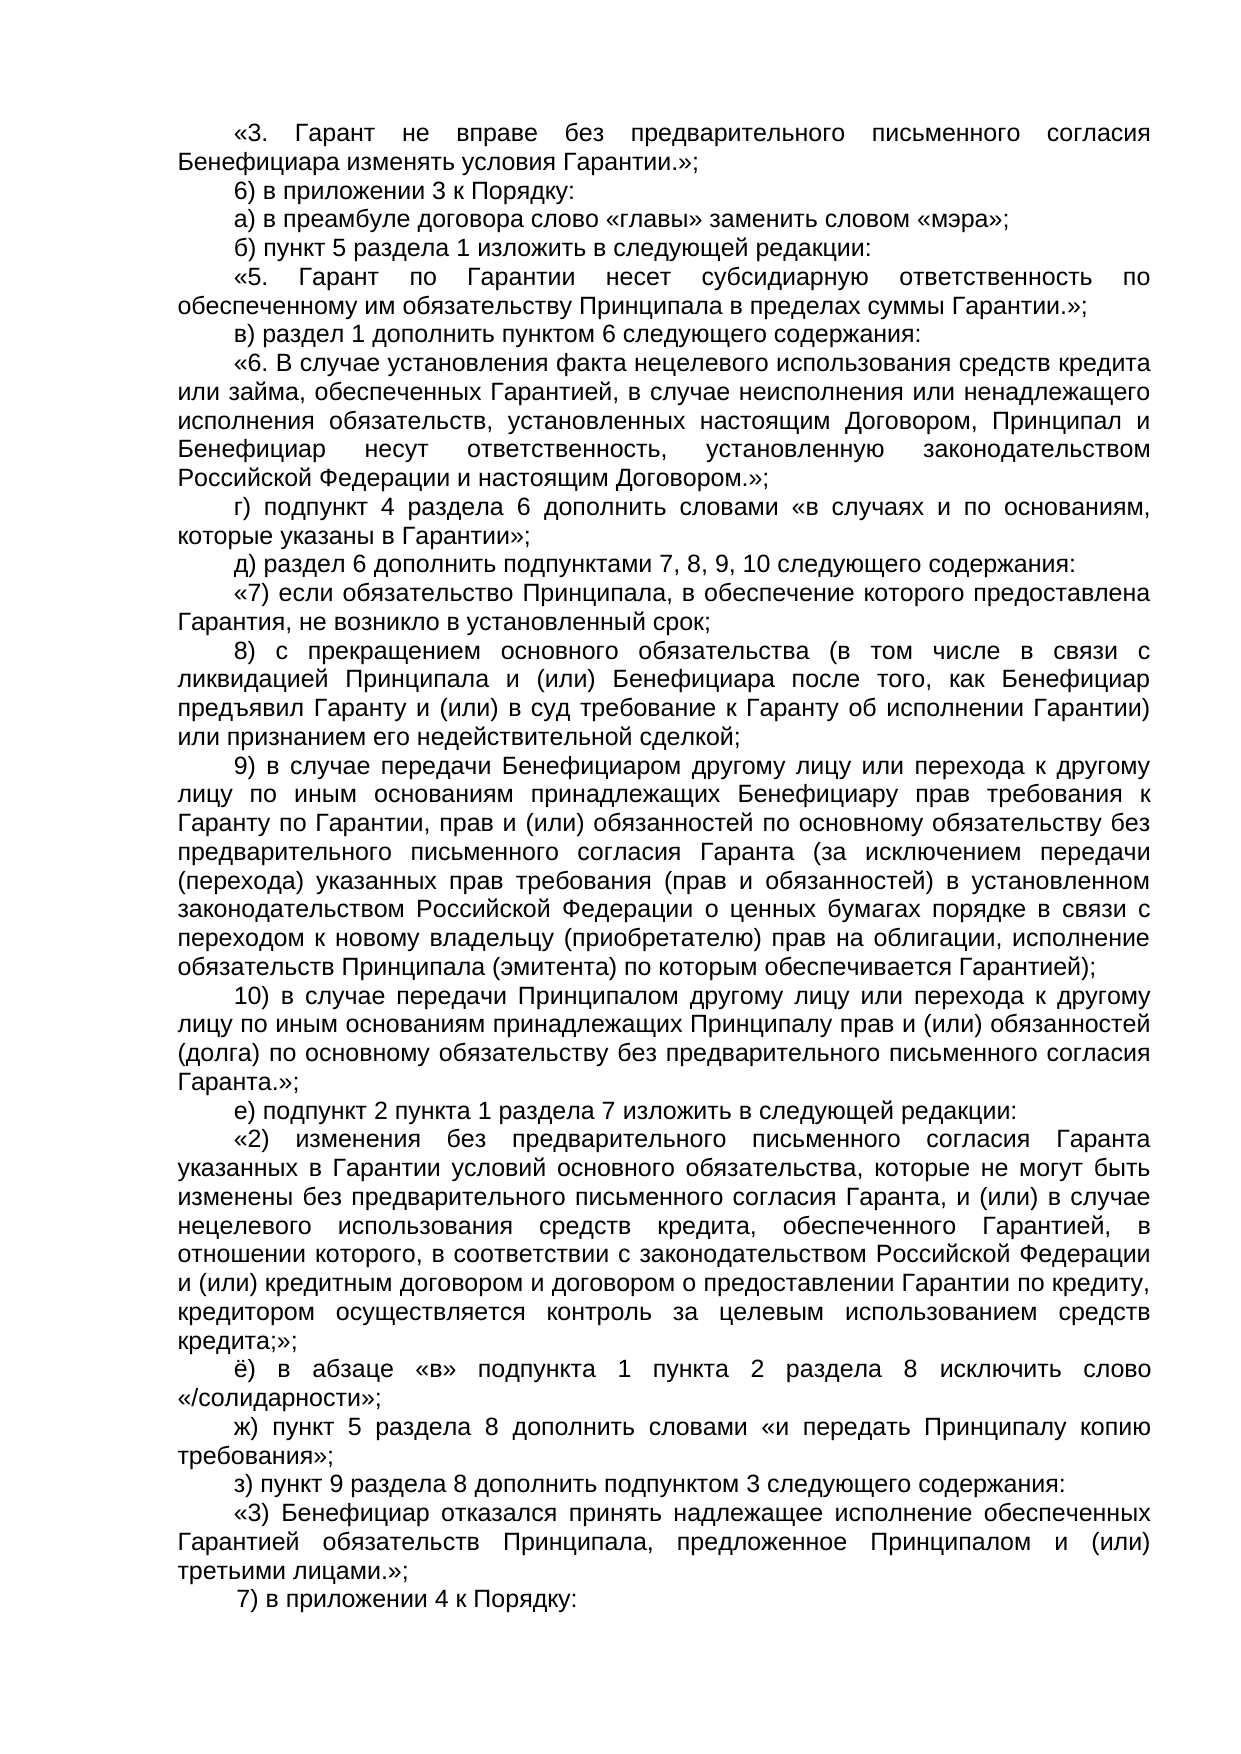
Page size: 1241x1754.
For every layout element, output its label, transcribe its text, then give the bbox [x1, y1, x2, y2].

text а) в преамбуле договора слово «главы» заменить словом «мэра»; [177, 204, 1152, 233]
text б) пункт 5 раздела 1 изложить в следующей редакции: [177, 233, 1152, 262]
text г) подпункт 4 раздела 6 дополнить словами «в случаях и по основаниям, которые указаны в Гарантии»; [177, 492, 1152, 549]
text 7) в приложении 4 к Порядку: [177, 1584, 1152, 1613]
text в) раздел 1 дополнить пунктом 6 следующего содержания: [177, 319, 1152, 348]
text «3. Гарант не вправе без предварительного письменного согласия Бенефициара изменять условия Гарантии.»; [177, 118, 1152, 176]
text 6) в приложении 3 к Порядку: [177, 176, 1152, 204]
text ё) в абзаце «в» подпункта 1 пункта 2 раздела 8 исключить слово «/солидарности»; [177, 1354, 1152, 1412]
text з) пункт 9 раздела 8 дополнить подпунктом 3 следующего содержания: [177, 1469, 1152, 1498]
text ж) пункт 5 раздела 8 дополнить словами «и передать Принципалу копию требования»; [177, 1412, 1152, 1469]
text д) раздел 6 дополнить подпунктами 7, 8, 9, 10 следующего содержания: [177, 549, 1152, 578]
text 10) в случае передачи Принципалом другому лицу или перехода к другому лицу по иным основаниям принадлежащих Принципалу прав и (или) обязанностей (долга) по основному обязательству без предварительного письменного согласия Гаранта.»; [177, 981, 1152, 1096]
text 8) с прекращением основного обязательства (в том числе в связи с ликвидацией Принципала и (или) Бенефициара после того, как Бенефициар предъявил Гаранту и (или) в суд требование к Гаранту об исполнении Гарантии) или признанием его недействительной сделкой; [177, 636, 1152, 751]
text «2) изменения без предварительного письменного согласия Гаранта указанных в Гарантии условий основного обязательства, которые не могут быть изменены без предварительного письменного согласия Гаранта, и (или) в случае нецелевого использования средств кредита, обеспеченного Гарантией, в отношении которого, в соответствии с законодательством Российской Федерации и (или) кредитным договором и договором о предоставлении Гарантии по кредиту, кредитором осуществляется контроль за целевым использованием средств кредита;»; [177, 1124, 1152, 1354]
text 9) в случае передачи Бенефициаром другому лицу или перехода к другому лицу по иным основаниям принадлежащих Бенефициару прав требования к Гаранту по Гарантии, прав и (или) обязанностей по основному обязательству без предварительного письменного согласия Гаранта (за исключением передачи (перехода) указанных прав требования (прав и обязанностей) в установленном законодательством Российской Федерации о ценных бумагах порядке в связи с переходом к новому владельцу (приобретателю) прав на облигации, исполнение обязательств Принципала (эмитента) по которым обеспечивается Гарантией); [177, 751, 1152, 981]
text «7) если обязательство Принципала, в обеспечение которого предоставлена Гарантия, не возникло в установленный срок; [177, 578, 1152, 636]
text е) подпункт 2 пункта 1 раздела 7 изложить в следующей редакции: [177, 1096, 1152, 1124]
text «5. Гарант по Гарантии несет субсидиарную ответственность по обеспеченному им обязательству Принципала в пределах суммы Гарантии.»; [177, 262, 1152, 319]
text «6. В случае установления факта нецелевого использования средств кредита или займа, обеспеченных Гарантией, в случае неисполнения или ненадлежащего исполнения обязательств, установленных настоящим Договором, Принципал и Бенефициар несут ответственность, установленную законодательством Российской Федерации и настоящим Договором.»; [177, 348, 1152, 492]
text «3) Бенефициар отказался принять надлежащее исполнение обеспеченных Гарантией обязательств Принципала, предложенное Принципалом и (или) третьими лицами.»; [177, 1498, 1152, 1584]
